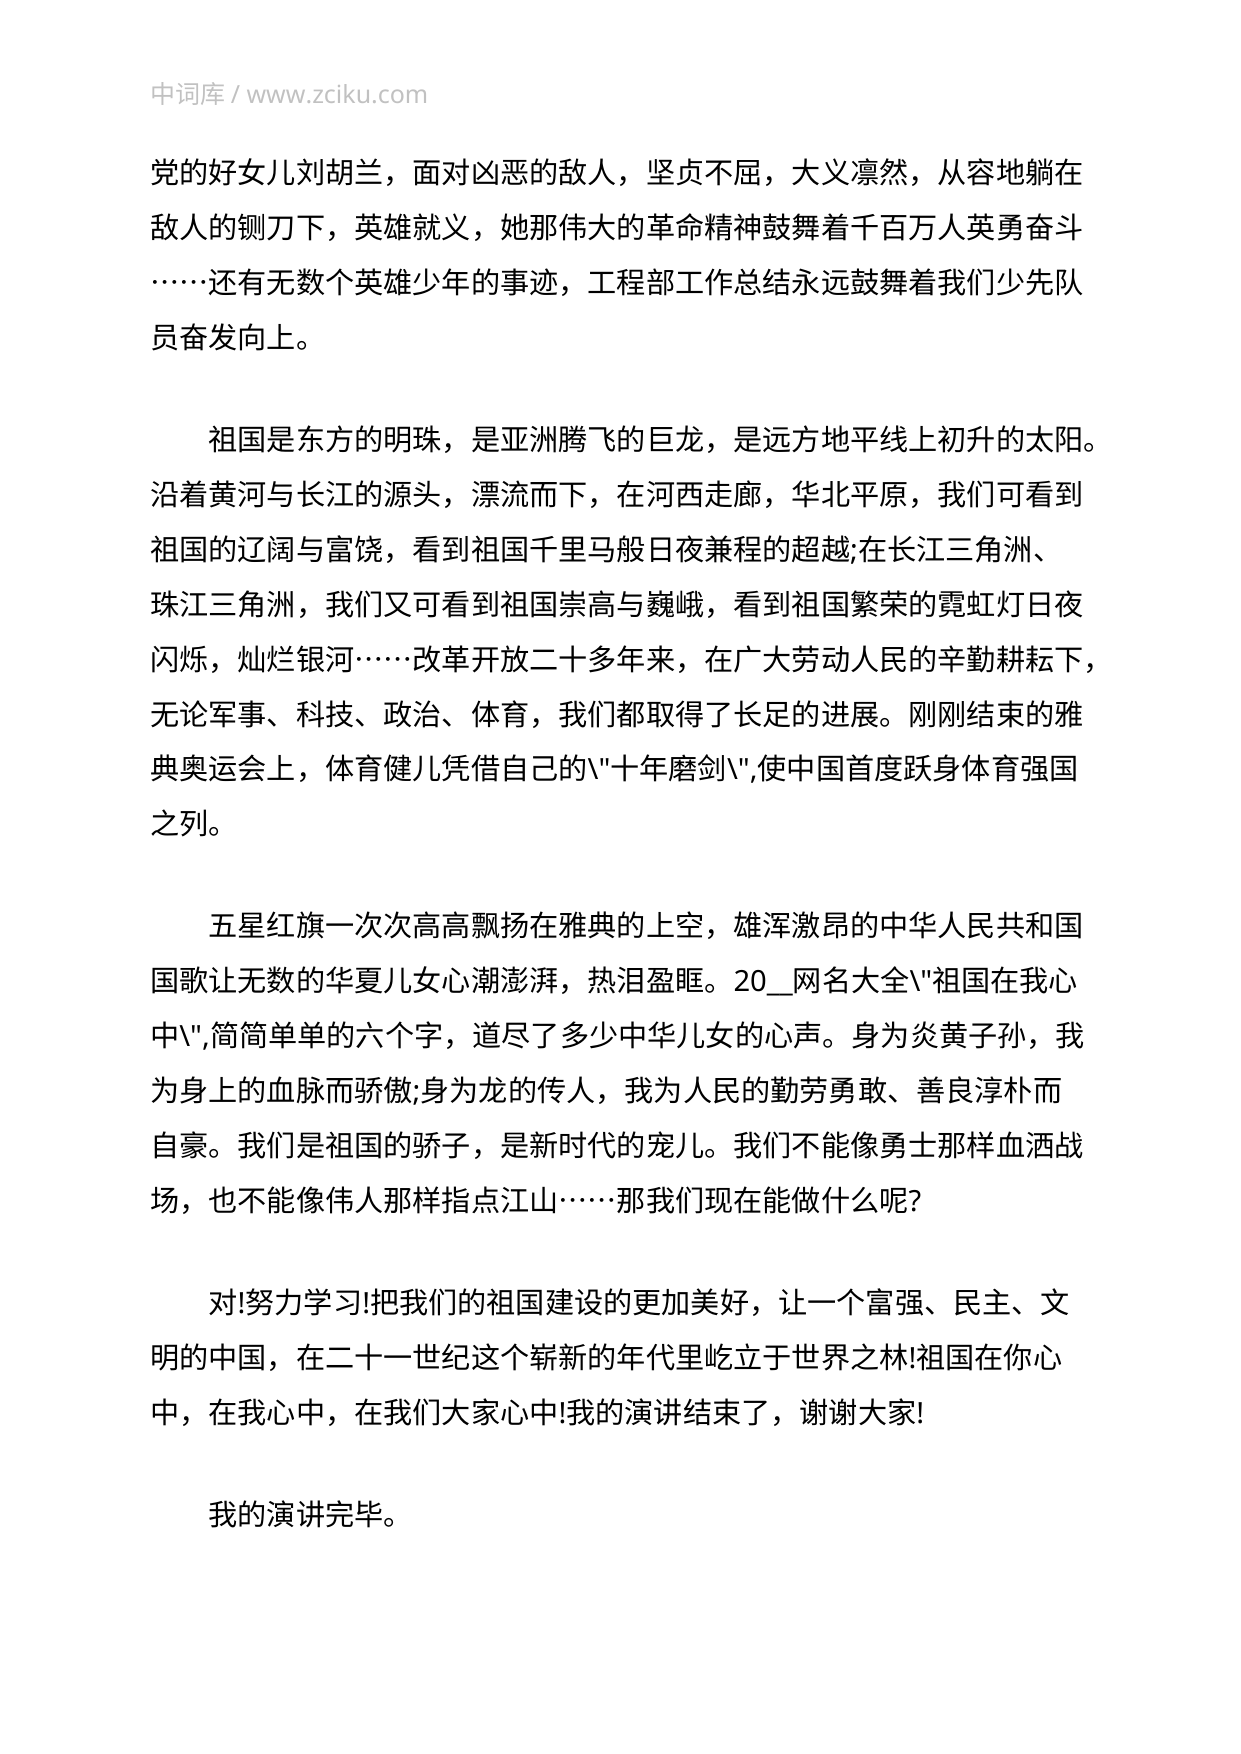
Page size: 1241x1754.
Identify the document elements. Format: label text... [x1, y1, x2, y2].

text 五星红旗一次次高高飘扬在雅典的上空，雄浑激昂的中华人民共和国国歌让无数的华夏儿女心潮澎湃，热泪盈眶。20__网名大全\"祖国在我心中\",简简单单的六个字，道尽了多少中华儿女的心声。身为炎黄子孙，我为身上的血脉而骄傲;身为龙的传人，我为人民的勤劳勇敢、善良淳朴而自豪。我们是祖国的骄子，是新时代的宠儿。我们不能像勇士那样血洒战场，也不能像伟人那样指点江山……那我们现在能做什么呢? [150, 903, 1090, 1220]
text 我的演讲完毕。 [150, 1491, 1090, 1534]
text 对!努力学习!把我们的祖国建设的更加美好，让一个富强、民主、文明的中国，在二十一世纪这个崭新的年代里屹立于世界之林!祖国在你心中，在我心中，在我们大家心中!我的演讲结束了，谢谢大家! [150, 1279, 1090, 1432]
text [150, 150, 1090, 357]
text 祖国是东方的明珠，是亚洲腾飞的巨龙，是远方地平线上初升的太阳。沿着黄河与长江的源头，漂流而下，在河西走廊，华北平原，我们可看到祖国的辽阔与富饶，看到祖国千里马般日夜兼程的超越;在长江三角洲、珠江三角洲，我们又可看到祖国崇高与巍峨，看到祖国繁荣的霓虹灯日夜闪烁，灿烂银河……改革开放二十多年来，在广大劳动人民的辛勤耕耘下，无论军事、科技、政治、体育，我们都取得了长足的进展。刚刚结束的雅典奥运会上，体育健儿凭借自己的\"十年磨剑\",使中国首度跃身体育强国之列。 [150, 416, 1090, 843]
